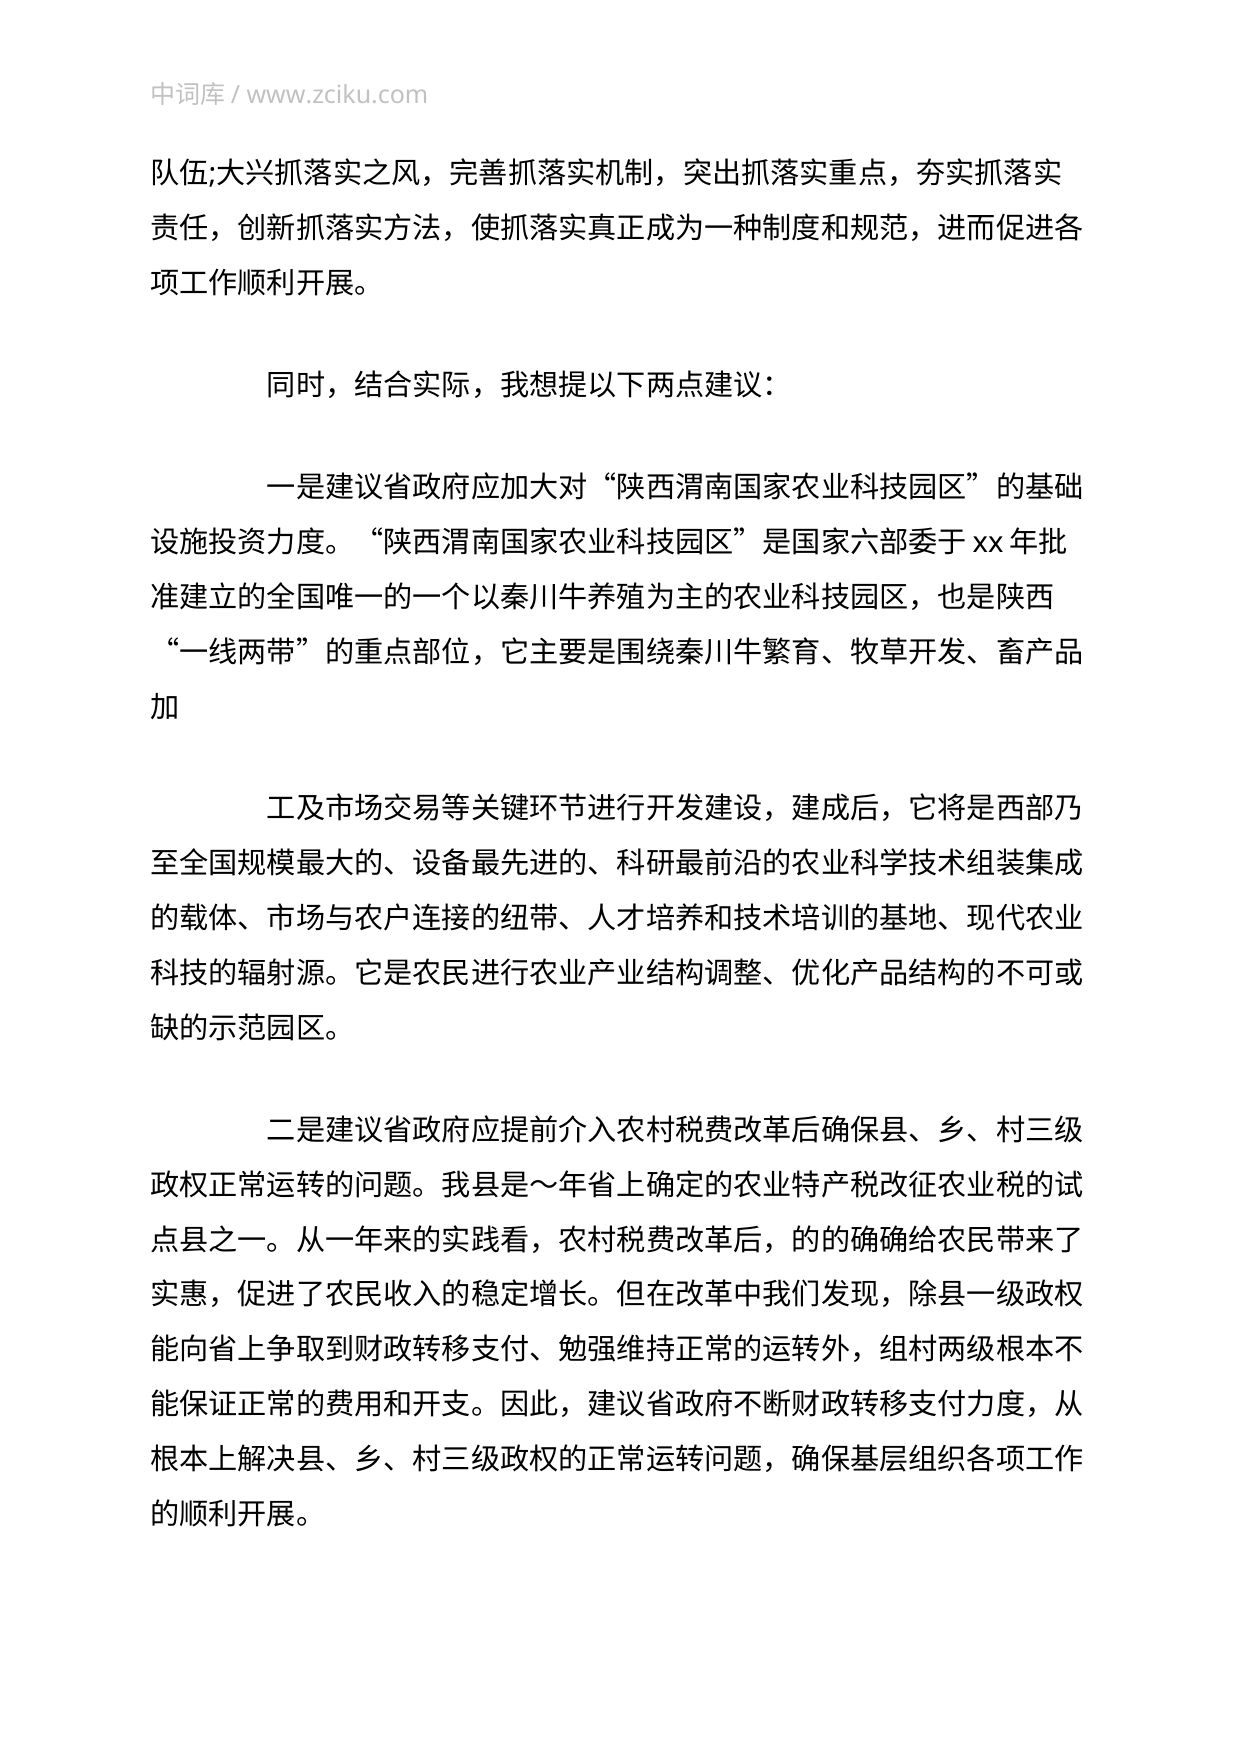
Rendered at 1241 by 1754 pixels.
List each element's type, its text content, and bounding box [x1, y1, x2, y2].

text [150, 150, 1090, 302]
text 同时，结合实际，我想提以下两点建议： [150, 362, 1090, 404]
text 二是建议省政府应提前介入农村税费改革后确保县、乡、村三级政权正常运转的问题。我县是～年省上确定的农业特产税改征农业税的试点县之一。从一年来的实践看，农村税费改革后，的的确确给农民带来了实惠，促进了农民收入的稳定增长。但在改革中我们发现，除县一级政权能向省上争取到财政转移支付、勉强维持正常的运转外，组村两级根本不能保证正常的费用和开支。因此，建议省政府不断财政转移支付力度，从根本上解决县、乡、村三级政权的正常运转问题，确保基层组织各项工作的顺利开展。 [150, 1106, 1090, 1533]
text 一是建议省政府应加大对“陕西渭南国家农业科技园区”的基础设施投资力度。“陕西渭南国家农业科技园区”是国家六部委于xx年批准建立的全国唯一的一个以秦川牛养殖为主的农业科技园区，也是陕西“一线两带”的重点部位，它主要是围绕秦川牛繁育、牧草开发、畜产品加 [150, 463, 1090, 725]
text 工及市场交易等关键环节进行开发建设，建成后，它将是西部乃至全国规模最大的、设备最先进的、科研最前沿的农业科学技术组装集成的载体、市场与农户连接的纽带、人才培养和技术培训的基地、现代农业科技的辐射源。它是农民进行农业产业结构调整、优化产品结构的不可或缺的示范园区。 [150, 785, 1090, 1047]
